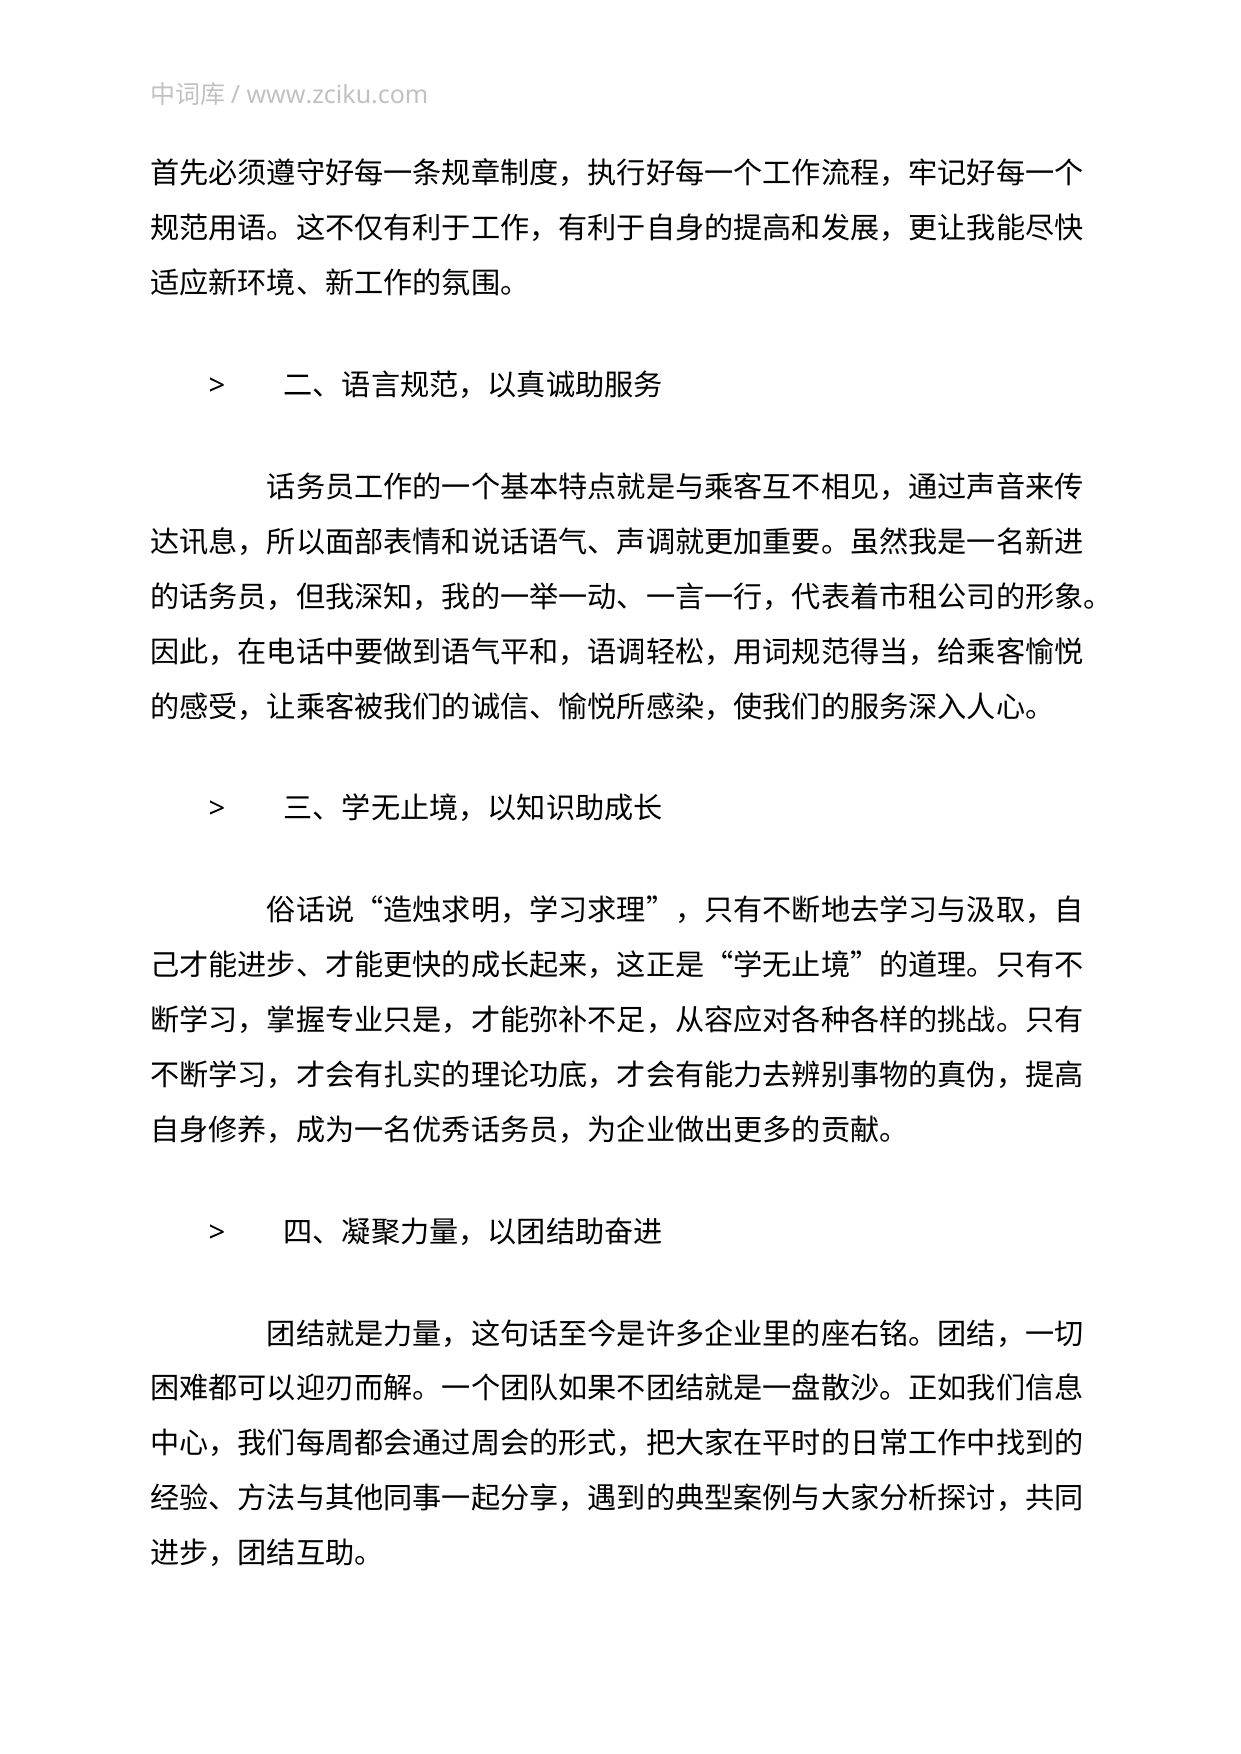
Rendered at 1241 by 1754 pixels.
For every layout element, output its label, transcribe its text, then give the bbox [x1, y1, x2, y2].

text 团结就是力量，这句话至今是许多企业里的座右铭。团结，一切困难都可以迎刃而解。一个团队如果不团结就是一盘散沙。正如我们信息中心，我们每周都会通过周会的形式，把大家在平时的日常工作中找到的经验、方法与其他同事一起分享，遇到的典型案例与大家分析探讨，共同进步，团结互助。 [150, 1310, 1090, 1572]
text 话务员工作的一个基本特点就是与乘客互不相见，通过声音来传达讯息，所以面部表情和说话语气、声调就更加重要。虽然我是一名新进的话务员，但我深知，我的一举一动、一言一行，代表着市租公司的形象。因此，在电话中要做到语气平和，语调轻松，用词规范得当，给乘客愉悦的感受，让乘客被我们的诚信、愉悦所感染，使我们的服务深入人心。 [150, 463, 1090, 725]
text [150, 150, 1090, 302]
text > 四、凝聚力量，以团结助奋进 [150, 1208, 1090, 1251]
text 俗话说“造烛求明，学习求理”，只有不断地去学习与汲取，自己才能进步、才能更快的成长起来，这正是“学无止境”的道理。只有不断学习，掌握专业只是，才能弥补不足，从容应对各种各样的挑战。只有不断学习，才会有扎实的理论功底，才会有能力去辨别事物的真伪，提高自身修养，成为一名优秀话务员，为企业做出更多的贡献。 [150, 887, 1090, 1149]
text > 二、语言规范，以真诚助服务 [150, 362, 1090, 404]
text > 三、学无止境，以知识助成长 [150, 785, 1090, 827]
